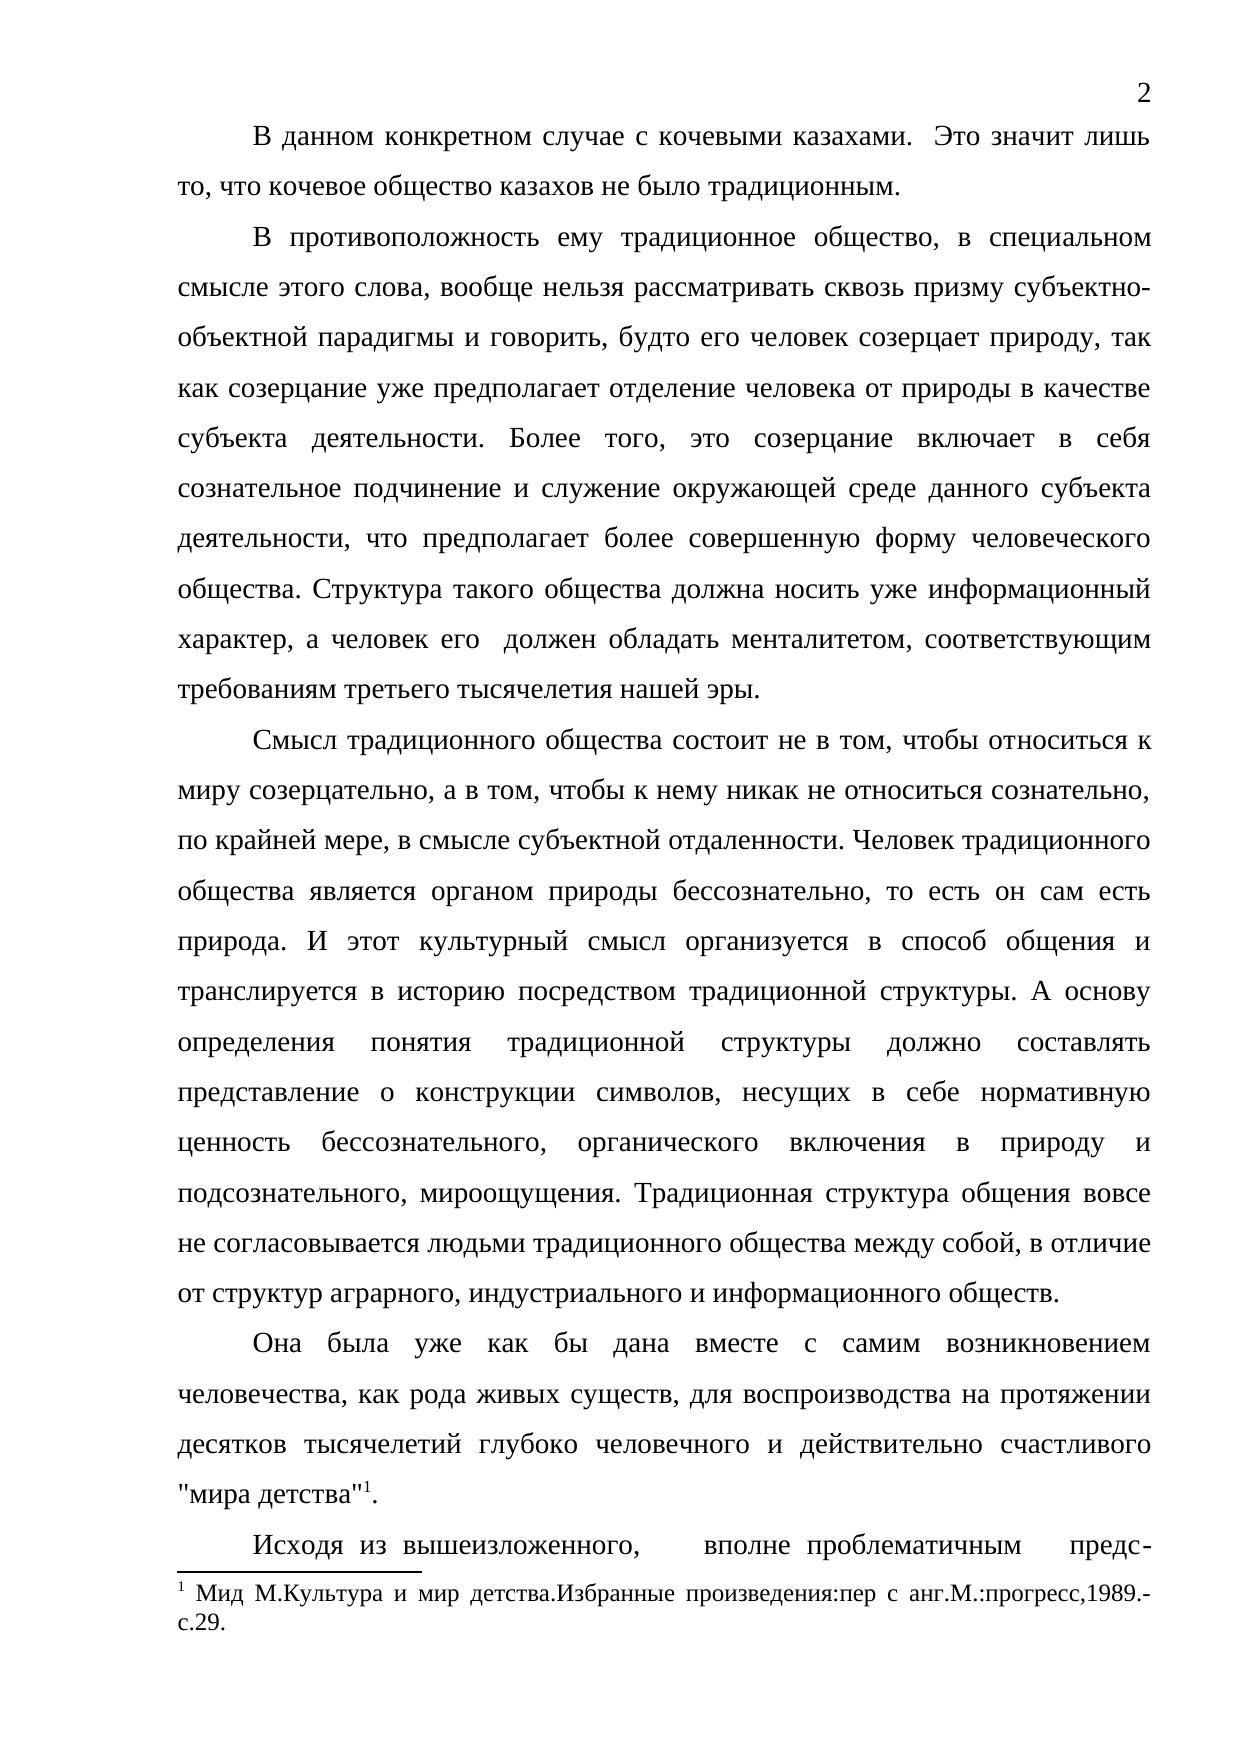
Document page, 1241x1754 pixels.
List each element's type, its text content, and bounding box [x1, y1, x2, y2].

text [177, 1527, 1152, 1560]
text В данном конкретном случае с кочевыми казахами. Это значит лишь то, что кочевое общество казахов не было традиционным. [177, 118, 1152, 202]
text Она была уже как бы дана вместе с самим возникновением человечества, как рода живых существ, для воспроизводства на протяжении десятков тысячелетий глубоко человечного и действительно счастливого "мира детства". [177, 1326, 1152, 1510]
text Смысл традиционного общества состоит не в том, чтобы относиться к миру созерцательно, а в том, чтобы к нему никак не относиться сознательно, по крайней мере, в смысле субъектной отдаленности. Человек традиционного общества является органом природы бессознательно, то есть он сам есть природа. И этот культурный смысл организуется в способ общения и транслируется в историю посредством традиционной структуры. А основу определения понятия традиционной структуры должно составлять представление о конструкции символов, несущих в себе нормативную ценность бессознательного, органического включения в природу и подсознательного, мироощущения. Традиционная структура общения вовсе не согласовывается людьми традиционного общества между собой, в отличие от структур аграрного, индустриального и информационного обществ. [177, 722, 1152, 1309]
text В противоположность ему традиционное общество, в специальном смысле этого слова, вообще нельзя рассматривать сквозь призму субъектно-объектной парадигмы и говорить, будто его человек созерцает природу, так как созерцание уже предполагает отделение человека от природы в качестве субъекта деятельности. Более того, это созерцание включает в себя сознательное подчинение и служение окружающей среде данного субъекта деятельности, что предполагает более совершенную форму человеческого общества. Структура такого общества должна носить уже информационный характер, а человек его должен обладать менталитетом, соответствующим требованиям третьего тысячелетия нашей эры. [177, 219, 1152, 705]
